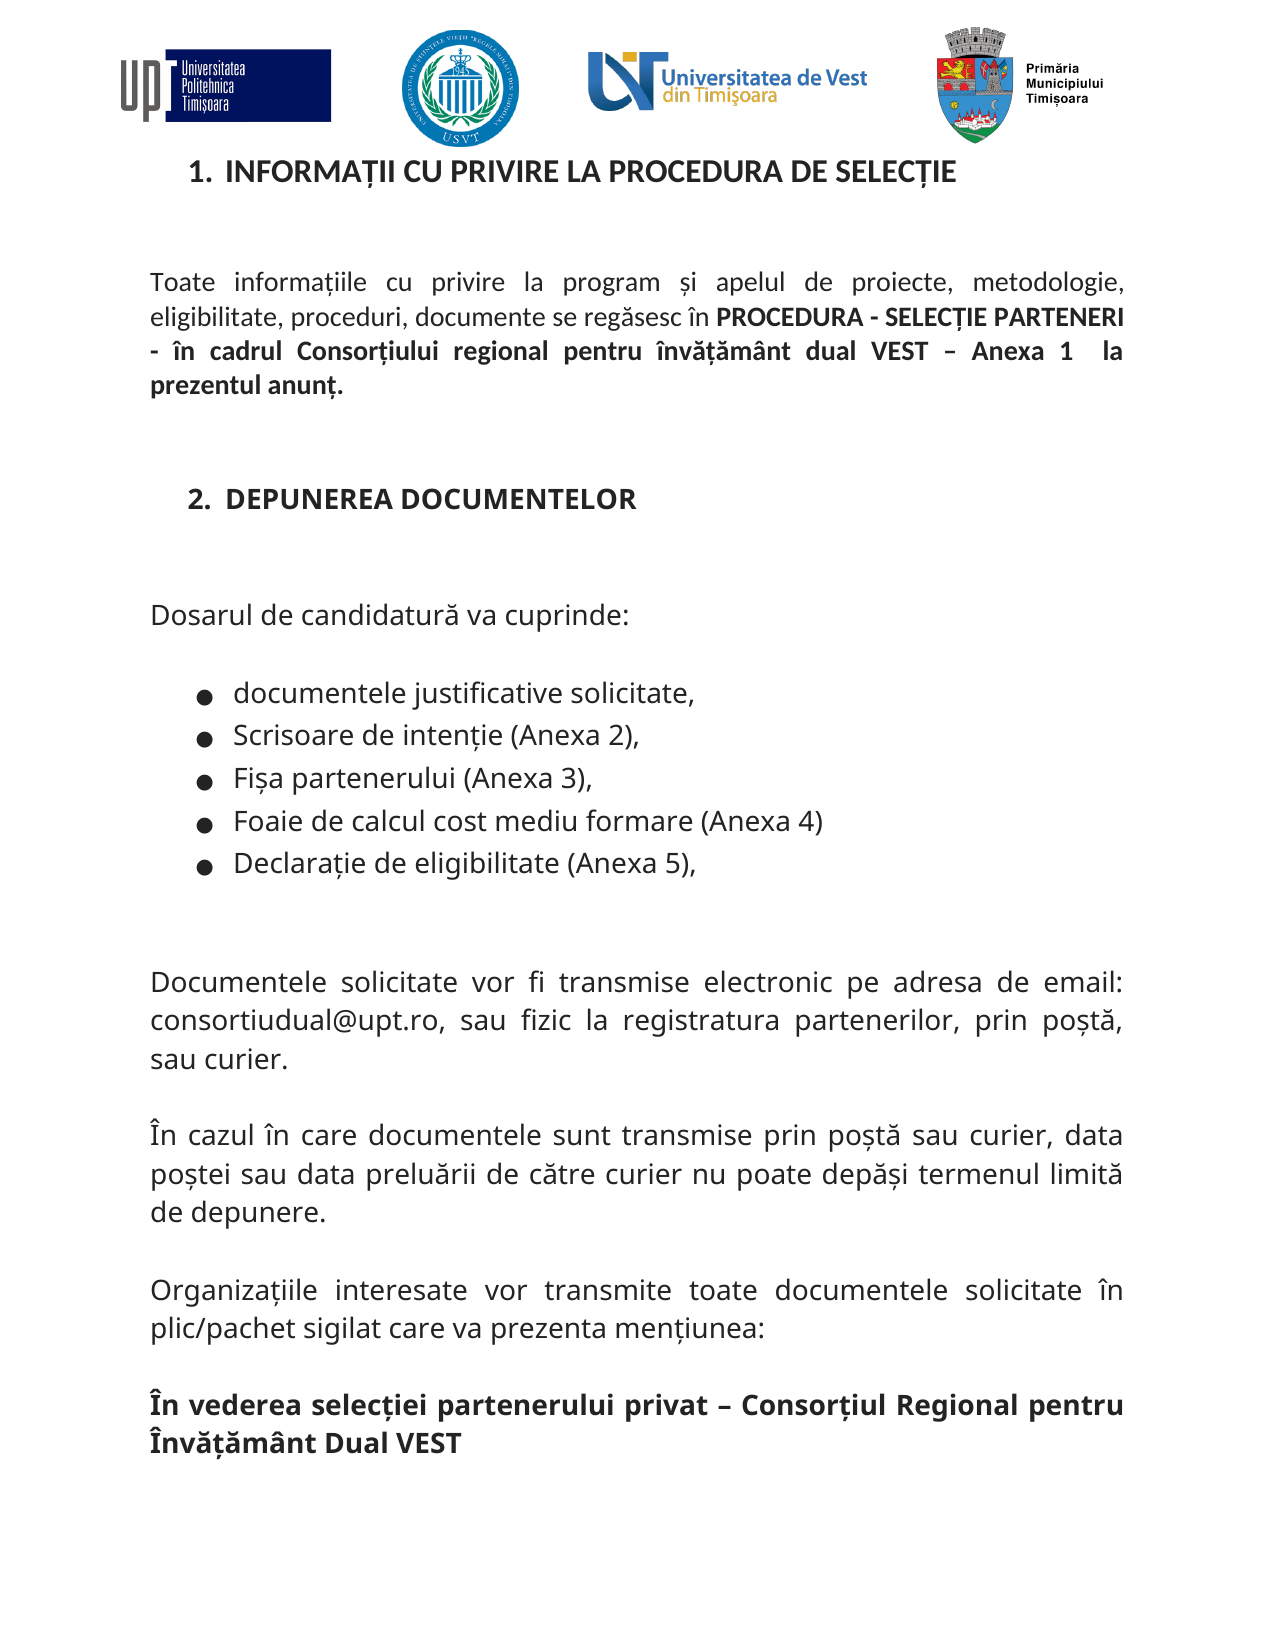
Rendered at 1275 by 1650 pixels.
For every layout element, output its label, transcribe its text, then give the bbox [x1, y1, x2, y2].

picture [936, 26, 1126, 144]
picture [408, 76, 412, 87]
text Dosarul de candidatură va cuprinde: [150, 595, 1125, 633]
list Scrisoare de intenție (Anexa 2), [195, 715, 1125, 758]
text Documentele solicitate vor fi transmise electronic pe adresa de email: consortiudual@upt.ro, sau fizic la registratura partenerilor, prin poștă, sau curier. [150, 962, 1125, 1077]
picture [102, 43, 332, 145]
picture [588, 52, 867, 111]
picture [497, 53, 508, 69]
text În cazul în care documentele sunt transmise prin poștă sau curier, data poștei sau data preluării de către curier nu poate depăși termenul limită de depunere. [150, 1116, 1125, 1231]
list documentele justificative solicitate, [195, 672, 1125, 715]
list DEPUNEREA DOCUMENTELOR [187, 479, 1125, 517]
picture [418, 45, 503, 131]
list Foaie de calcul cost mediu formare (Anexa 4) [195, 800, 1125, 843]
text Toate informațiile cu privire la program și apelul de proiecte, metodologie, eligibilitate, proceduri, documente se regăsesc în PROCEDURA - SELECȚIE PARTENERI - în cadrul Consorțiului regional pentru învățământ dual VEST – Anexa 1 la prezentul anunț. [150, 264, 1125, 402]
picture [468, 133, 478, 138]
list Fișa partenerului (Anexa 3), [195, 758, 1125, 800]
list INFORMAȚII CU PRIVIRE LA PROCEDURA DE SELECȚIE [187, 150, 1125, 191]
text Organizațiile interesate vor transmite toate documentele solicitate în plic/pachet sigilat care va prezenta mențiunea: [150, 1270, 1125, 1346]
picture [419, 115, 425, 124]
picture [409, 94, 417, 114]
picture [501, 94, 512, 118]
picture [474, 38, 489, 47]
list Declarație de eligibilitate (Anexa 5), [195, 843, 1125, 886]
text În vederea selecției partenerului privat – Consorțiul Regional pentru Învățământ Dual VEST [150, 1386, 1125, 1462]
picture [378, 30, 540, 150]
